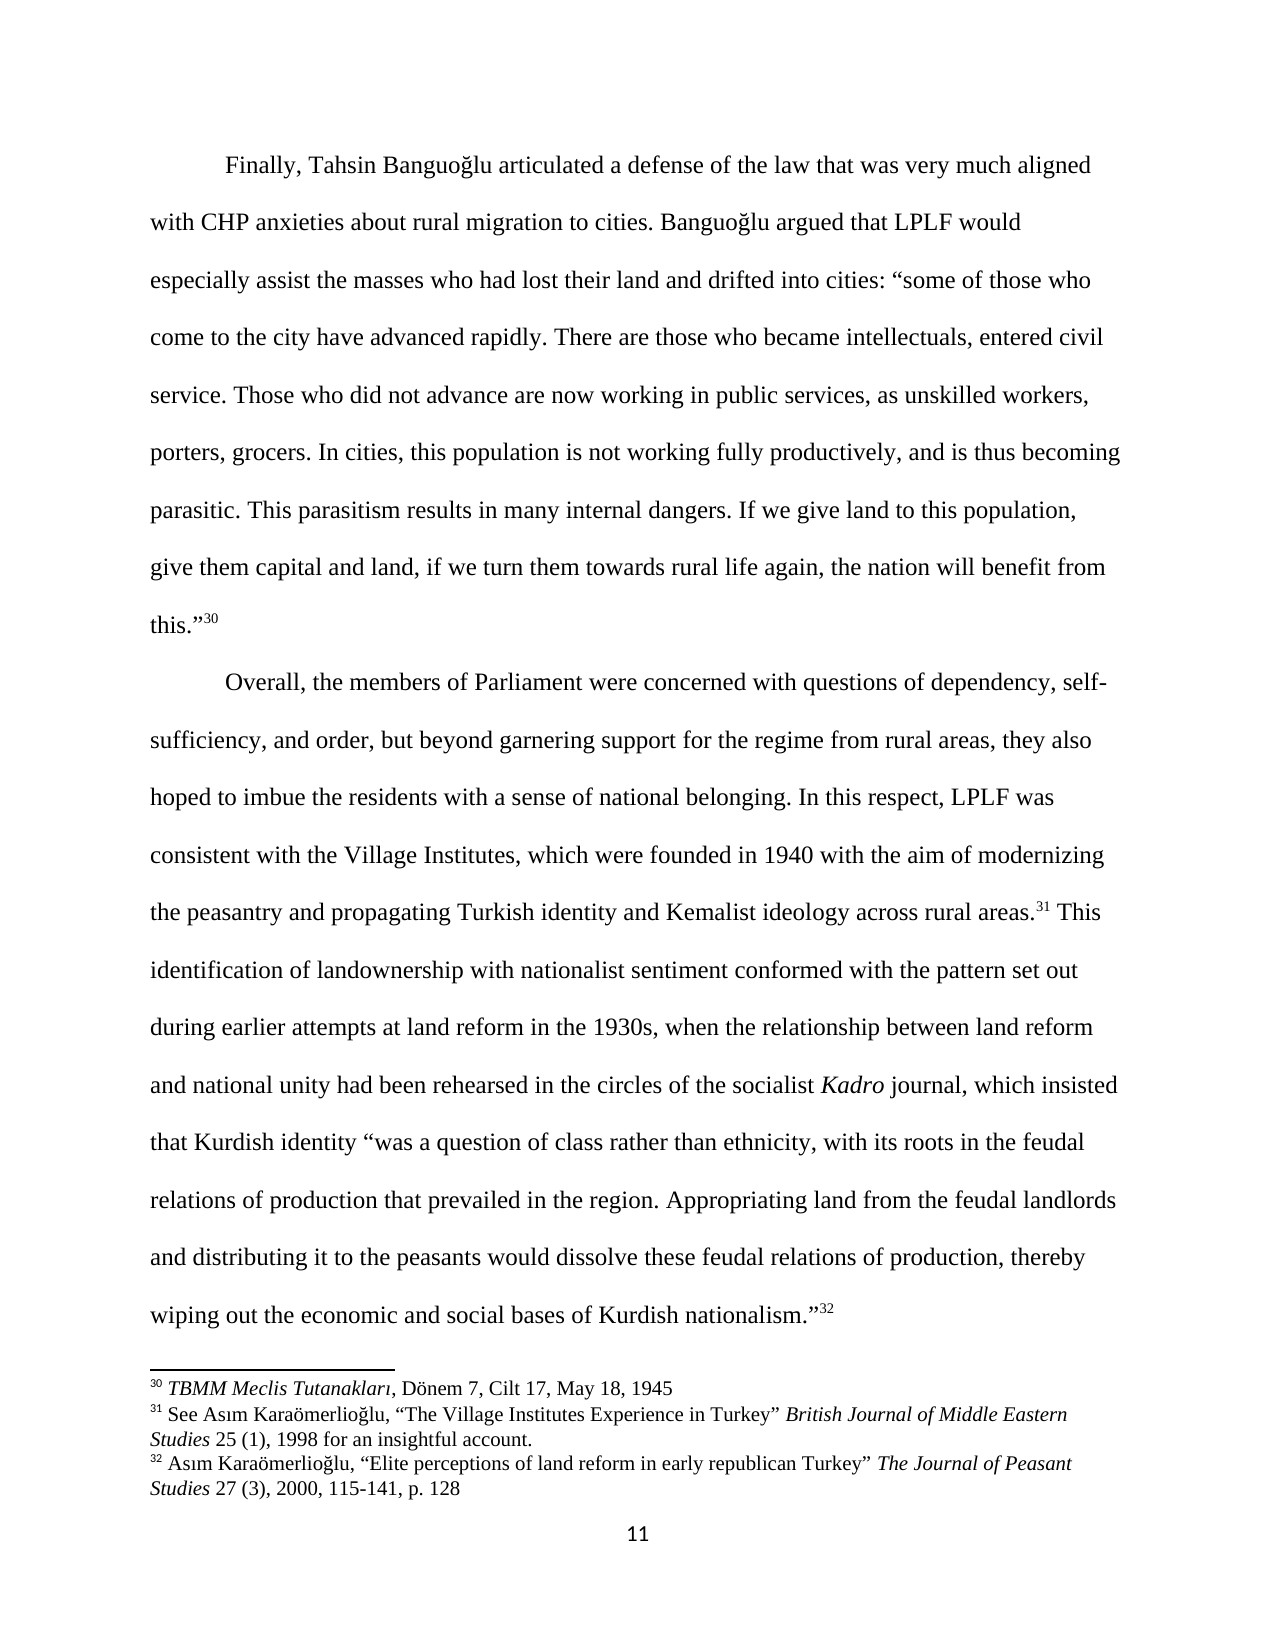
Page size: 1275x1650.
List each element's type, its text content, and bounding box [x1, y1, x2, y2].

text Overall, the members of Parliament were concerned with questions of dependency, self-sufficiency, and order, but beyond garnering support for the regime from rural areas, they also hoped to imbue the residents with a sense of national belonging. In this respect, LPLF was consistent with the Village Institutes, which were founded in 1940 with the aim of modernizing the peasantry and propagating Turkish identity and Kemalist ideology across rural areas. This identification of landownership with nationalist sentiment conformed with the pattern set out during earlier attempts at land reform in the 1930s, when the relationship between land reform and national unity had been rehearsed in the circles of the socialist Kadro journal, which insisted that Kurdish identity “was a question of class rather than ethnicity, with its roots in the feudal relations of production that prevailed in the region. Appropriating land from the feudal landlords and distributing it to the peasants would dissolve these feudal relations of production, thereby wiping out the economic and social bases of Kurdish nationalism.” [150, 667, 1125, 1329]
text Finally, Tahsin Banguoğlu articulated a defense of the law that was very much aligned with CHP anxieties about rural migration to cities. Banguoğlu argued that LPLF would especially assist the masses who had lost their land and drifted into cities: “some of those who come to the city have advanced rapidly. There are those who became intellectuals, entered civil service. Those who did not advance are now working in public services, as unskilled workers, porters, grocers. In cities, this population is not working fully productively, and is thus becoming parasitic. This parasitism results in many internal dangers. If we give land to this population, give them capital and land, if we turn them towards rural life again, the nation will benefit from this.” [150, 150, 1125, 639]
